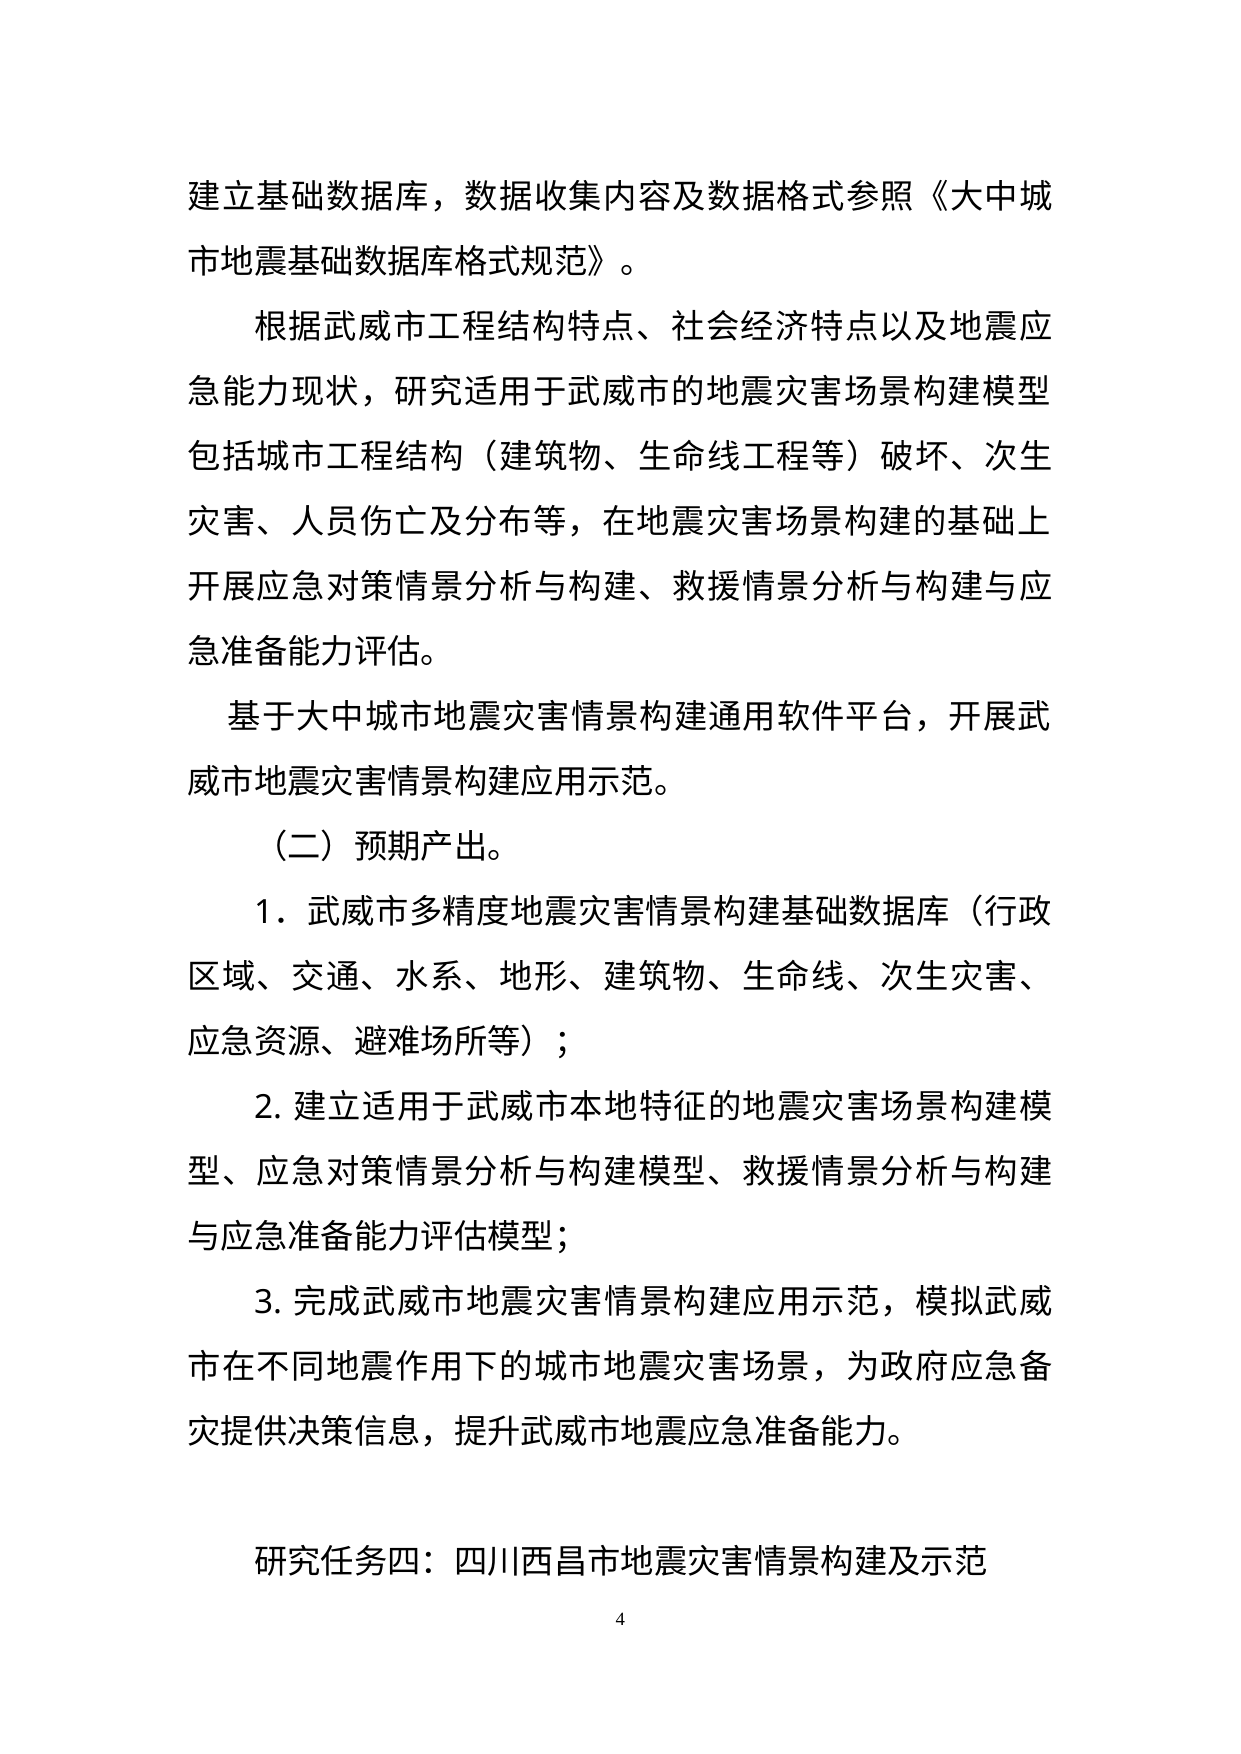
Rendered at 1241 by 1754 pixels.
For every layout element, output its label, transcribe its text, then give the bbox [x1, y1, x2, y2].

text 基于大中城市地震灾害情景构建通用软件平台，开展武威市地震灾害情景构建应用示范。 [187, 682, 1053, 812]
text 2. 建立适用于武威市本地特征的地震灾害场景构建模型、应急对策情景分析与构建模型、救援情景分析与构建与应急准备能力评估模型； [187, 1072, 1053, 1267]
text 1．武威市多精度地震灾害情景构建基础数据库（行政区域、交通、水系、地形、建筑物、生命线、次生灾害、应急资源、避难场所等）； [187, 877, 1053, 1072]
text 3. 完成武威市地震灾害情景构建应用示范，模拟武威市在不同地震作用下的城市地震灾害场景，为政府应急备灾提供决策信息，提升武威市地震应急准备能力。 [187, 1267, 1053, 1462]
text 根据武威市工程结构特点、社会经济特点以及地震应急能力现状，研究适用于武威市的地震灾害场景构建模型，包括城市工程结构（建筑物、生命线工程等）破坏、次生灾害、人员伤亡及分布等，在地震灾害场景构建的基础上，开展应急对策情景分析与构建、救援情景分析与构建与应急准备能力评估。 [187, 292, 1053, 682]
text （二）预期产出。 [187, 812, 1053, 877]
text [187, 162, 1053, 292]
text 研究任务四：四川西昌市地震灾害情景构建及示范 [187, 1527, 1053, 1592]
